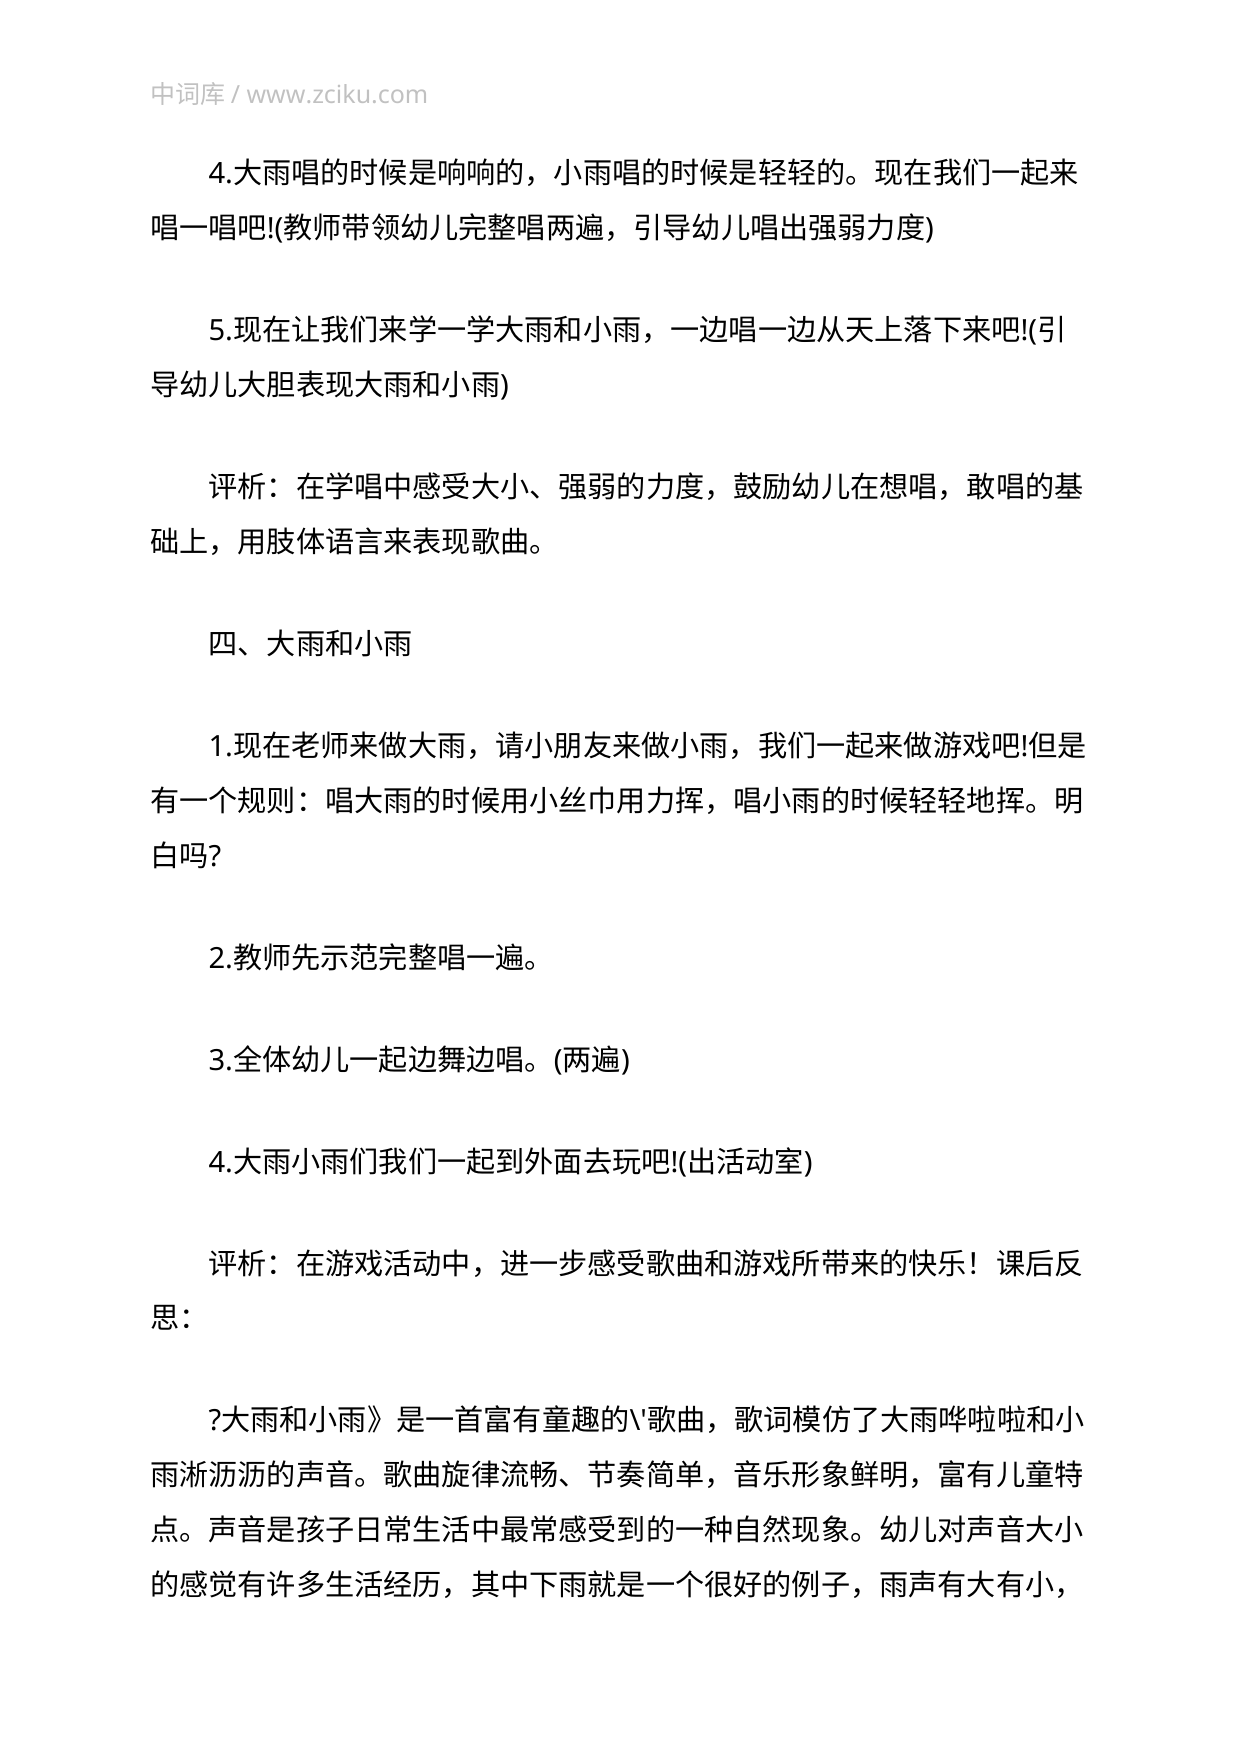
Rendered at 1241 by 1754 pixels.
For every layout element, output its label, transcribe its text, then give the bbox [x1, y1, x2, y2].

text 2.教师先示范完整唱一遍。 [150, 934, 1090, 977]
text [150, 1397, 1090, 1604]
text 5.现在让我们来学一学大雨和小雨，一边唱一边从天上落下来吧!(引导幼儿大胆表现大雨和小雨) [150, 307, 1090, 404]
text 3.全体幼儿一起边舞边唱。(两遍) [150, 1036, 1090, 1079]
text 评析：在学唱中感受大小、强弱的力度，鼓励幼儿在想唱，敢唱的基础上，用肢体语言来表现歌曲。 [150, 464, 1090, 561]
text 1.现在老师来做大雨，请小朋友来做小雨，我们一起来做游戏吧!但是有一个规则：唱大雨的时候用小丝巾用力挥，唱小雨的时候轻轻地挥。明白吗? [150, 722, 1090, 875]
text 4.大雨唱的时候是响响的，小雨唱的时候是轻轻的。现在我们一起来唱一唱吧!(教师带领幼儿完整唱两遍，引导幼儿唱出强弱力度) [150, 150, 1090, 247]
text 四、大雨和小雨 [150, 621, 1090, 663]
text 评析：在游戏活动中，进一步感受歌曲和游戏所带来的快乐！课后反思： [150, 1240, 1090, 1337]
text 4.大雨小雨们我们一起到外面去玩吧!(出活动室) [150, 1138, 1090, 1181]
